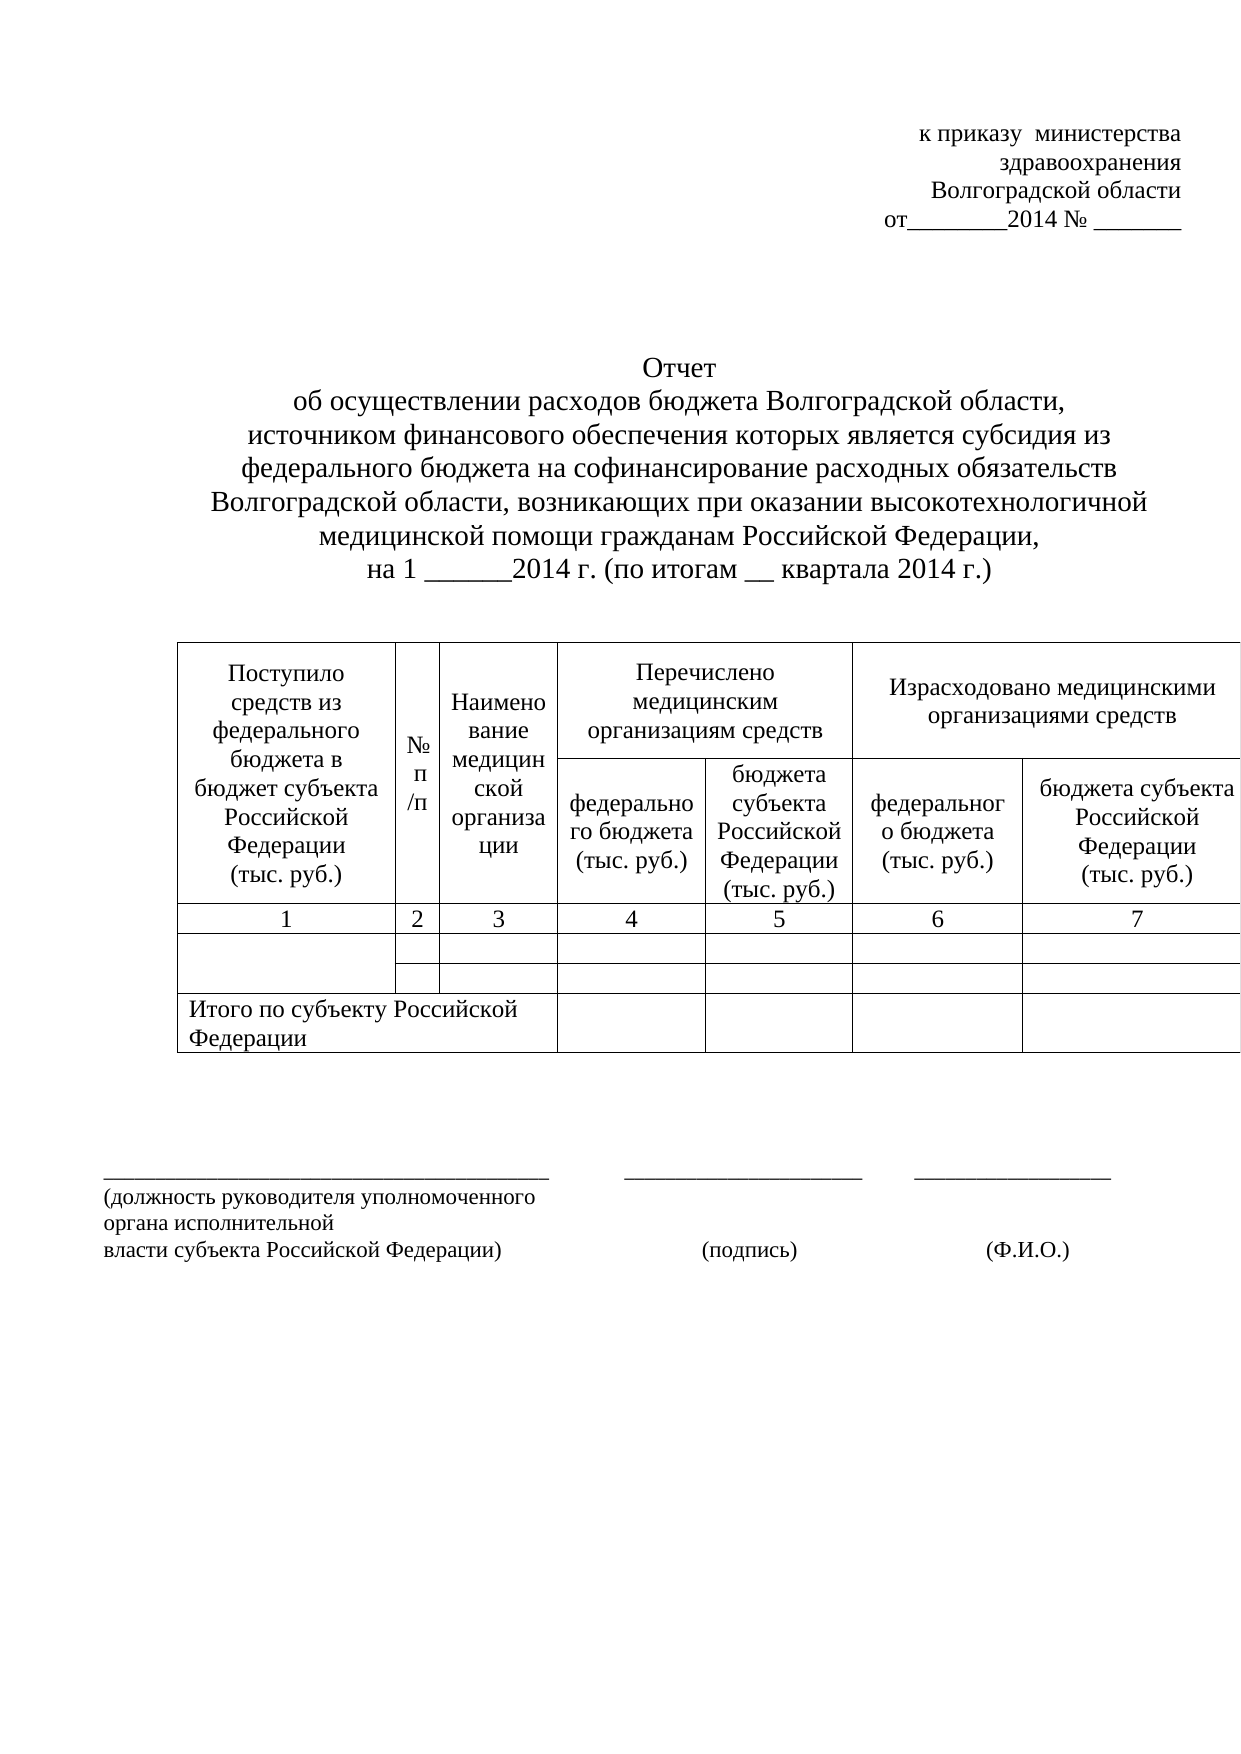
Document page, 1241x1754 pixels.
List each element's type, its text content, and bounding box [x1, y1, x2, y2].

table_cell 1 [178, 904, 395, 933]
table_cell [396, 934, 439, 963]
text власти субъекта Российской Федерации) (подпись) (Ф.И.О.) [103, 1236, 1181, 1262]
table_cell [706, 964, 852, 993]
table_cell федерального бюджета (тыс. руб.) [558, 759, 705, 903]
text Отчет [177, 350, 1181, 383]
table_cell [853, 994, 1022, 1052]
table_cell [706, 934, 852, 963]
table_cell [558, 964, 705, 993]
table_cell [178, 934, 395, 993]
table_header Перечислено медицинским организациям средств [558, 643, 852, 758]
text Волгоградской области [177, 176, 1181, 204]
table_cell [1023, 964, 1240, 993]
table_cell бюджета субъекта Российской Федерации (тыс. руб.) [1023, 759, 1240, 903]
table_cell [706, 994, 852, 1052]
table_cell [440, 964, 557, 993]
table_cell [558, 994, 705, 1052]
table_cell 4 [558, 904, 705, 933]
table_cell 5 [706, 904, 852, 933]
table_cell [1023, 934, 1240, 963]
table_cell [558, 934, 705, 963]
text от________2014 № _______ [177, 204, 1181, 233]
text ___________________________________________ _______________________ ___________________ [103, 1158, 1181, 1183]
table_cell [440, 934, 557, 963]
text здравоохранения [177, 147, 1181, 176]
table_cell бюджета субъекта Российской Федерации (тыс. руб.) [706, 759, 852, 903]
text (должность руководителя уполномоченного [103, 1183, 1181, 1209]
table_cell [1023, 994, 1240, 1052]
table_cell федерального бюджета (тыс. руб.) [853, 759, 1022, 903]
table_header № п/п [396, 643, 439, 903]
table_cell 3 [440, 904, 557, 933]
table_cell 2 [396, 904, 439, 933]
text источником финансового обеспечения которых является субсидия из федерального бюджета на софинансирование расходных обязательств Волгоградской области, возникающих при оказании высокотехнологичной медицинской помощи гражданам Российской Федерации, [177, 417, 1181, 551]
table_header Израсходовано медицинскими организациями средств [853, 643, 1240, 758]
text органа исполнительной [103, 1209, 1181, 1236]
table_header Наименование медицинской организации [440, 643, 557, 903]
table_cell 6 [853, 904, 1022, 933]
text к приказу министерства [177, 118, 1181, 147]
text на 1 ______2014 г. (по итогам __ квартала 2014 г.) [177, 551, 1181, 585]
table_cell [853, 964, 1022, 993]
table_cell Итого по субъекту Российской Федерации [178, 994, 557, 1052]
text об осуществлении расходов бюджета Волгоградской области, [177, 383, 1181, 417]
table_header Поступило средств из федерального бюджета в бюджет субъекта Российской Федерации (тыс. руб.) [178, 643, 395, 903]
table_cell [396, 964, 439, 993]
table_cell 7 [1023, 904, 1240, 933]
table_cell [853, 934, 1022, 963]
